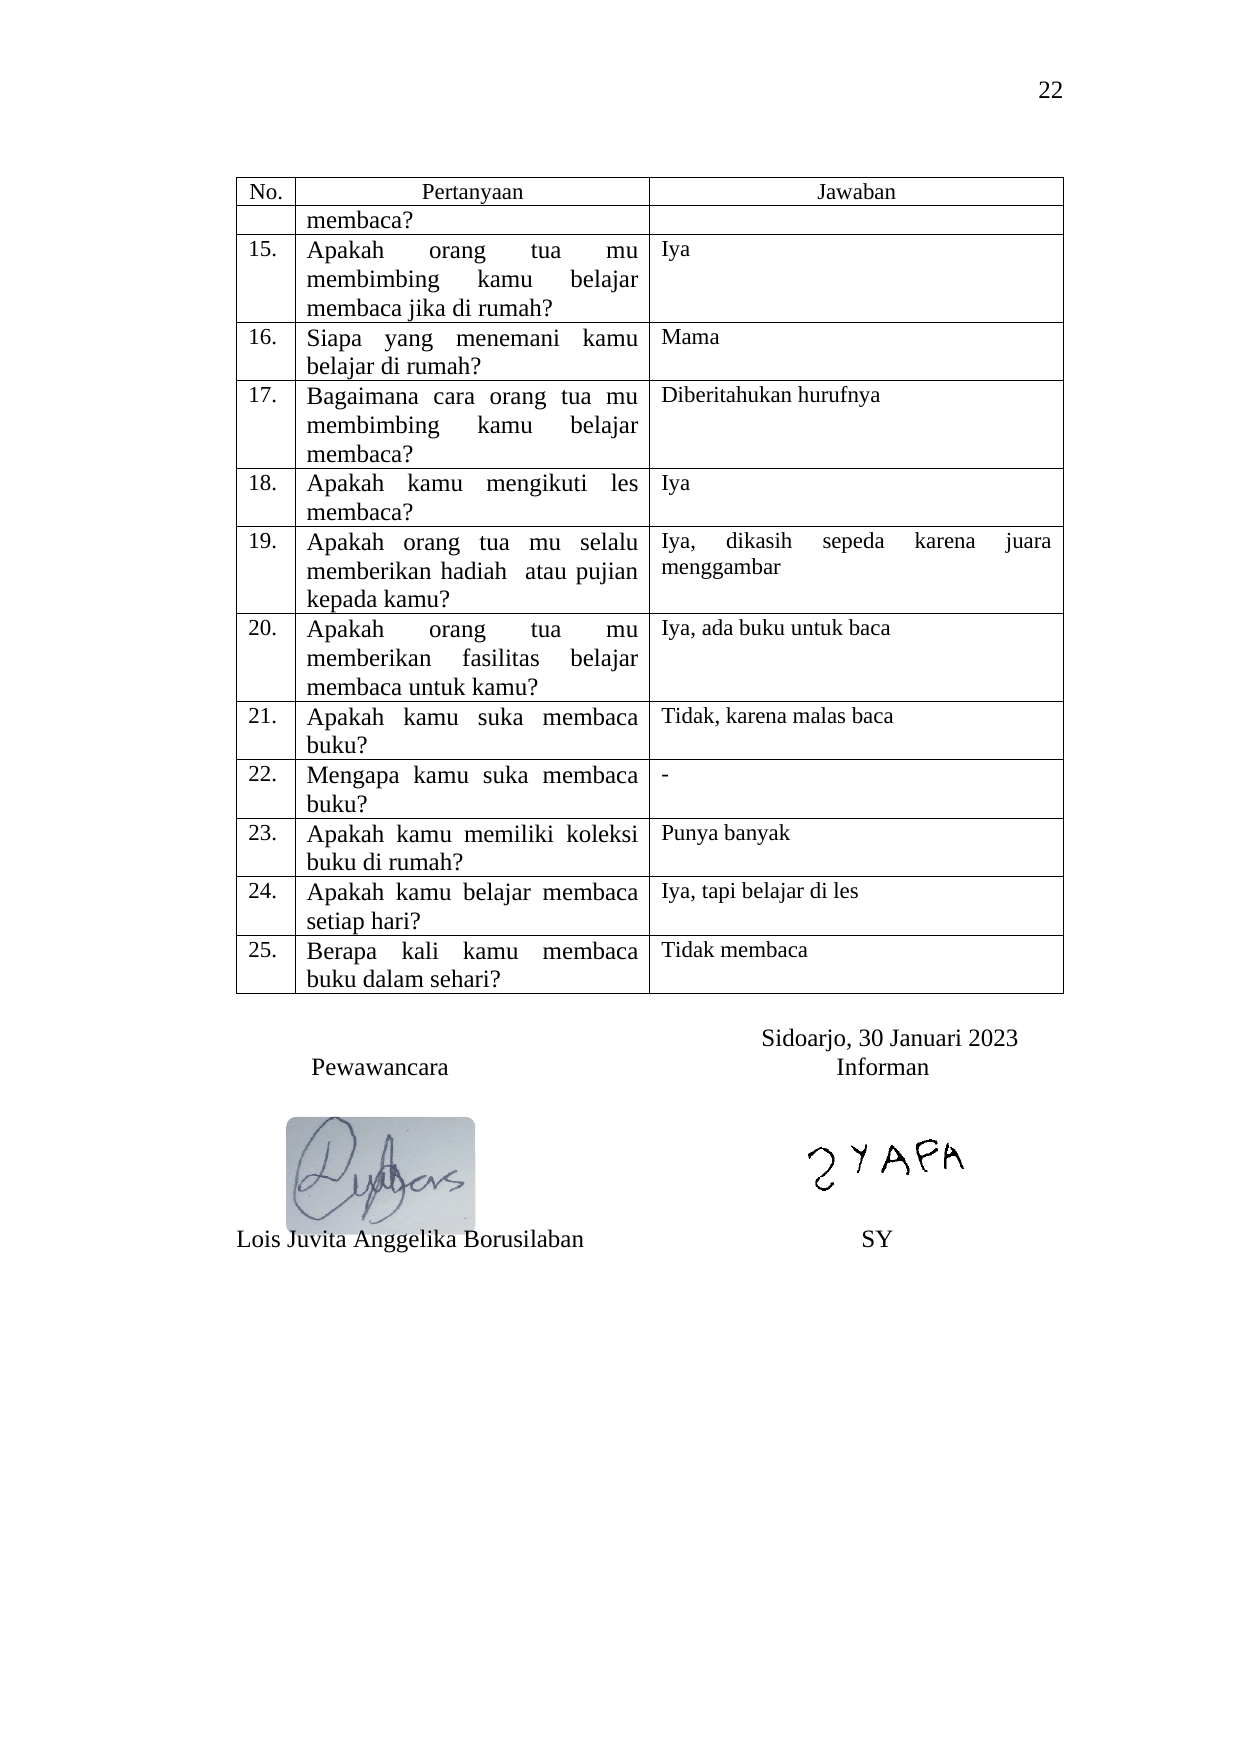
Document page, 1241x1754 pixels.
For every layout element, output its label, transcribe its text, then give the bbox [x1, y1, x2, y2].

table_cell Apakah kamu memiliki koleksi buku di rumah? [296, 819, 649, 876]
table_cell [237, 469, 295, 526]
table_cell Iya, ada buku untuk baca [650, 614, 1063, 701]
table_cell [237, 936, 295, 993]
table_cell Iya, dikasih sepeda karena juara menggambar [650, 527, 1063, 613]
text Lois Juvita Anggelika Borusilaban SY [236, 1224, 1063, 1253]
text Sidoarjo, 30 Januari 2023 [236, 1023, 1063, 1052]
text Pewawancara Informan [236, 1052, 1063, 1081]
table_cell [237, 877, 295, 935]
table_cell Tidak, karena malas baca [650, 702, 1063, 759]
table_cell Apakah kamu belajar membaca setiap hari? [296, 877, 649, 935]
table_cell - [650, 760, 1063, 818]
table_cell Apakah orang tua mu membimbing kamu belajar membaca jika di rumah? [296, 235, 649, 322]
picture [286, 1116, 476, 1224]
table_cell Apakah orang tua mu selalu memberikan hadiah atau pujian kepada kamu? [296, 527, 649, 613]
table_cell LKS [650, 206, 1063, 234]
table_cell Siapa yang menemani kamu belajar di rumah? [296, 323, 649, 380]
table_header Jawaban [650, 178, 1063, 204]
table_cell [237, 235, 295, 322]
table_cell [237, 702, 295, 759]
table_cell [237, 614, 295, 701]
table_cell [237, 760, 295, 818]
table_cell Iya [650, 469, 1063, 526]
table_cell Punya banyak [650, 819, 1063, 876]
table_cell [237, 819, 295, 876]
table_cell Tidak membaca [650, 936, 1063, 993]
table_cell Mama [650, 323, 1063, 380]
table_cell Bagaimana cara orang tua mu membimbing kamu belajar membaca? [296, 381, 649, 467]
table_cell Apakah kamu mengikuti les membaca? [296, 469, 649, 526]
table_cell Apakah orang tua mu memberikan fasilitas belajar membaca untuk kamu? [296, 614, 649, 701]
table_cell Berapa kali kamu membaca buku dalam sehari? [296, 936, 649, 993]
table_cell Iya [650, 235, 1063, 322]
table_cell [237, 206, 295, 234]
table_cell Diberitahukan hurufnya [650, 381, 1063, 467]
table_header Pertanyaan [296, 178, 649, 204]
table_cell [237, 323, 295, 380]
table_cell Iya, tapi belajar di les [650, 877, 1063, 935]
table_cell Mengapa kamu suka membaca buku? [296, 760, 649, 818]
table_cell [237, 381, 295, 467]
table_cell Apakah kamu suka membaca buku? [296, 702, 649, 759]
table_cell [237, 527, 295, 613]
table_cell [296, 206, 649, 234]
table_header No. [237, 178, 295, 204]
